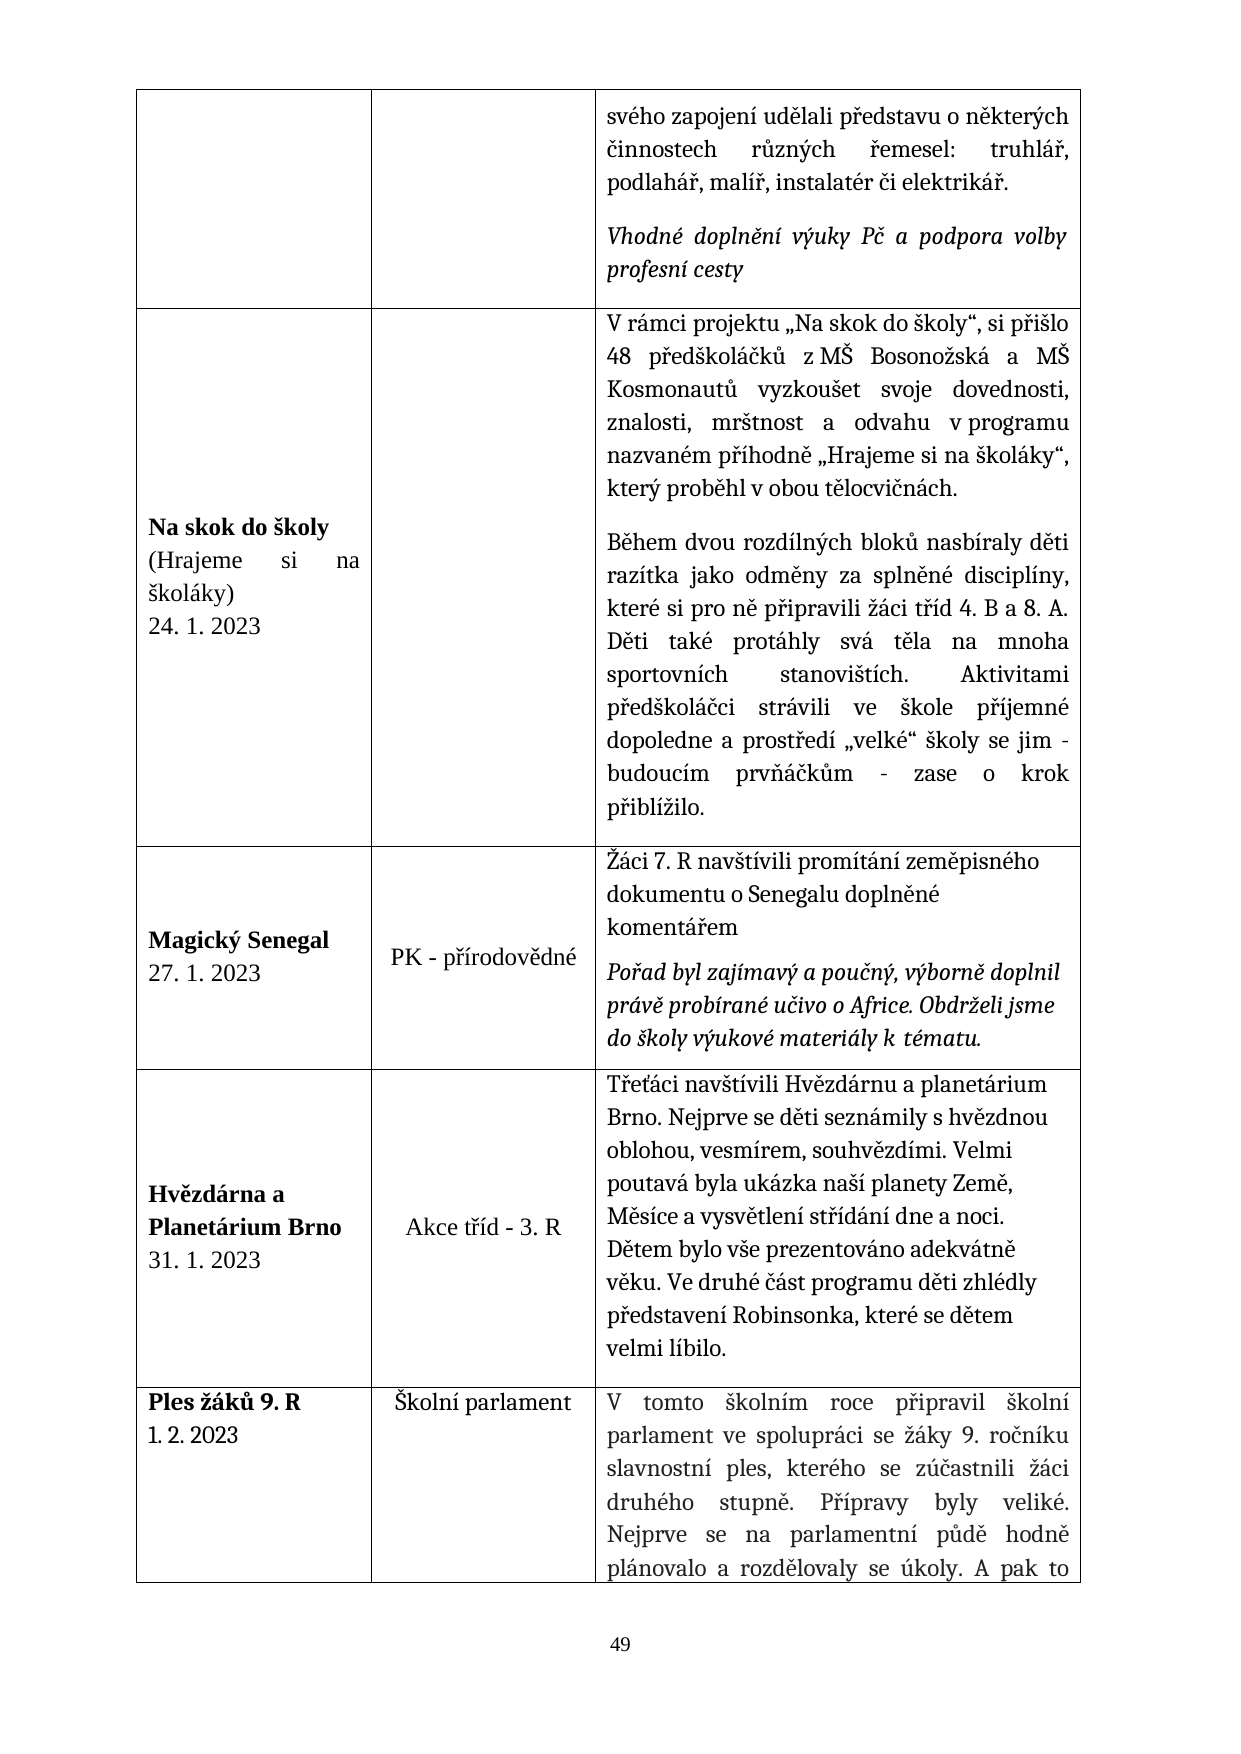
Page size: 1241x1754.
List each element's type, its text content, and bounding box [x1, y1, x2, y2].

table_cell Akce tříd - 3. R [372, 1070, 595, 1387]
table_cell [596, 90, 1080, 308]
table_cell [137, 1388, 371, 1582]
table_cell Magický Senegal 27. 1. 2023 [137, 847, 371, 1069]
table_cell Žáci 7. R navštívili promítání zeměpisného dokumentu o Senegalu doplněné komentářem Pořad byl zajímavý a poučný, výborně doplnil právě probírané učivo o Africe. Obdrželi jsme do školy výukové materiály k tématu. [596, 847, 1080, 1069]
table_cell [137, 90, 371, 308]
table_cell V rámci projektu „Na skok do školy“, si přišlo 48 předškoláčků z MŠ Bosonožská a MŠ Kosmonautů vyzkoušet svoje dovednosti, znalosti, mrštnost a odvahu v programu nazvaném příhodně „Hrajeme si na školáky“, který proběhl v obou tělocvičnách. Během dvou rozdílných bloků nasbíraly děti razítka jako odměny za splněné disciplíny, které si pro ně připravili žáci tříd 4. B a 8. A. Děti také protáhly svá těla na mnoha sportovních stanovištích. Aktivitami předškoláčci strávili ve škole příjemné dopoledne a prostředí „velké“ školy se jim - budoucím prvňáčkům - zase o krok přiblížilo. [596, 309, 1080, 846]
table_cell Školní parlament [372, 1388, 595, 1582]
table_cell Třeťáci navštívili Hvězdárnu a planetárium Brno. Nejprve se děti seznámily s hvězdnou oblohou, vesmírem, souhvězdími. Velmi poutavá byla ukázka naší planety Země, Měsíce a vysvětlení střídání dne a noci. Dětem bylo vše prezentováno adekvátně věku. Ve druhé část programu děti zhlédly představení Robinsonka, které se dětem velmi líbilo. [596, 1070, 1080, 1387]
table_cell PK - přírodovědné [372, 847, 595, 1069]
table_cell Na skok do školy (Hrajeme si na školáky) 24. 1. 2023 [137, 309, 371, 846]
table_cell Hvězdárna a Planetárium Brno 31. 1. 2023 [137, 1070, 371, 1387]
table_cell [372, 90, 595, 308]
table_cell [372, 309, 595, 846]
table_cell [596, 1388, 1080, 1582]
